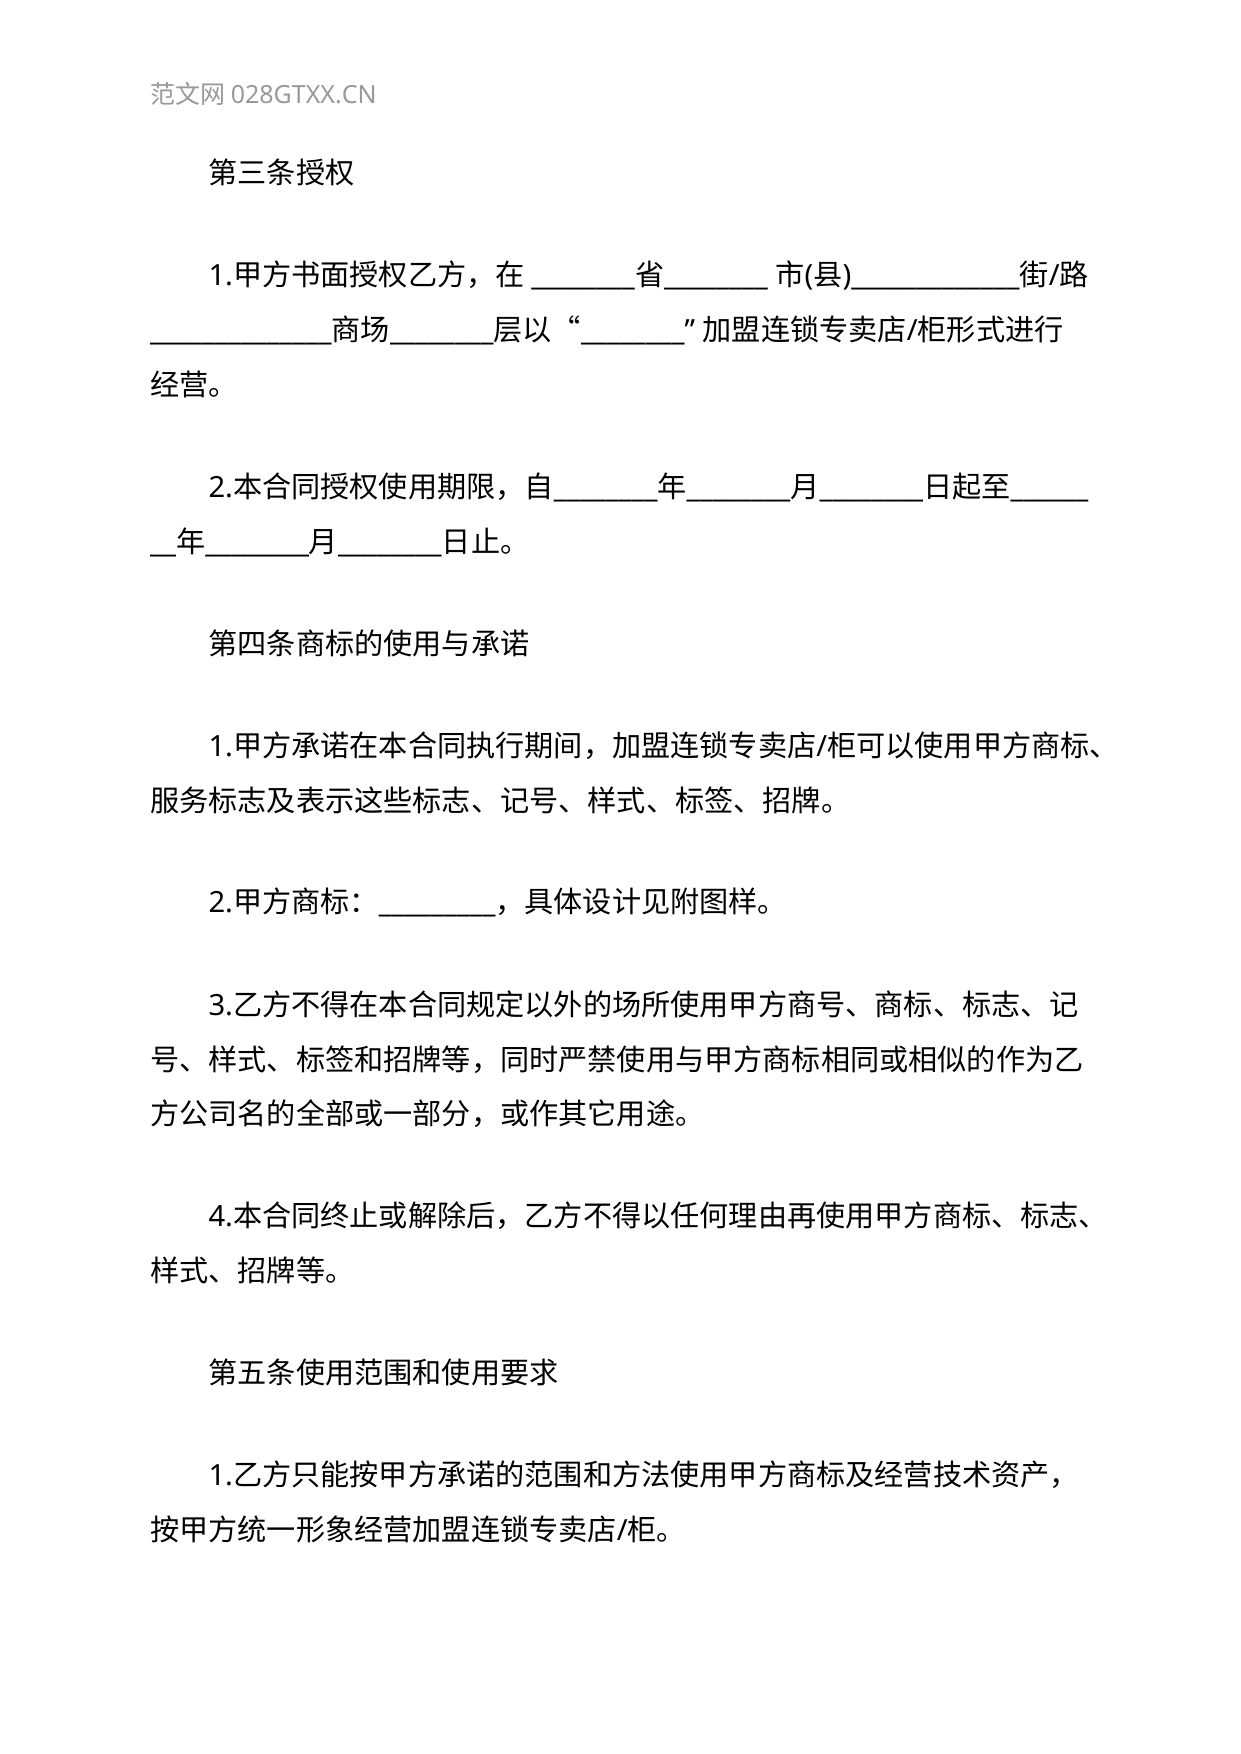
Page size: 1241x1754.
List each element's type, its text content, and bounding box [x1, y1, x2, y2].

text 第五条使用范围和使用要求 [150, 1349, 1090, 1392]
text 第三条授权 [150, 150, 1090, 192]
text 4.本合同终止或解除后，乙方不得以任何理由再使用甲方商标、标志、样式、招牌等。 [150, 1193, 1090, 1290]
text 1.甲方书面授权乙方，在 ________省________ 市(县)_____________街/路______________商场________层以“________” 加盟连锁专卖店/柜形式进行经营。 [150, 252, 1090, 404]
text 1.乙方只能按甲方承诺的范围和方法使用甲方商标及经营技术资产，按甲方统一形象经营加盟连锁专卖店/柜。 [150, 1451, 1090, 1549]
text 2.本合同授权使用期限，自________年________月________日起至________年________月________日止。 [150, 463, 1090, 561]
text 1.甲方承诺在本合同执行期间，加盟连锁专卖店/柜可以使用甲方商标、服务标志及表示这些标志、记号、样式、标签、招牌。 [150, 722, 1090, 819]
text 2.甲方商标：_________，具体设计见附图样。 [150, 879, 1090, 921]
text 3.乙方不得在本合同规定以外的场所使用甲方商号、商标、标志、记号、样式、标签和招牌等，同时严禁使用与甲方商标相同或相似的作为乙方公司名的全部或一部分，或作其它用途。 [150, 981, 1090, 1133]
text 第四条商标的使用与承诺 [150, 621, 1090, 663]
